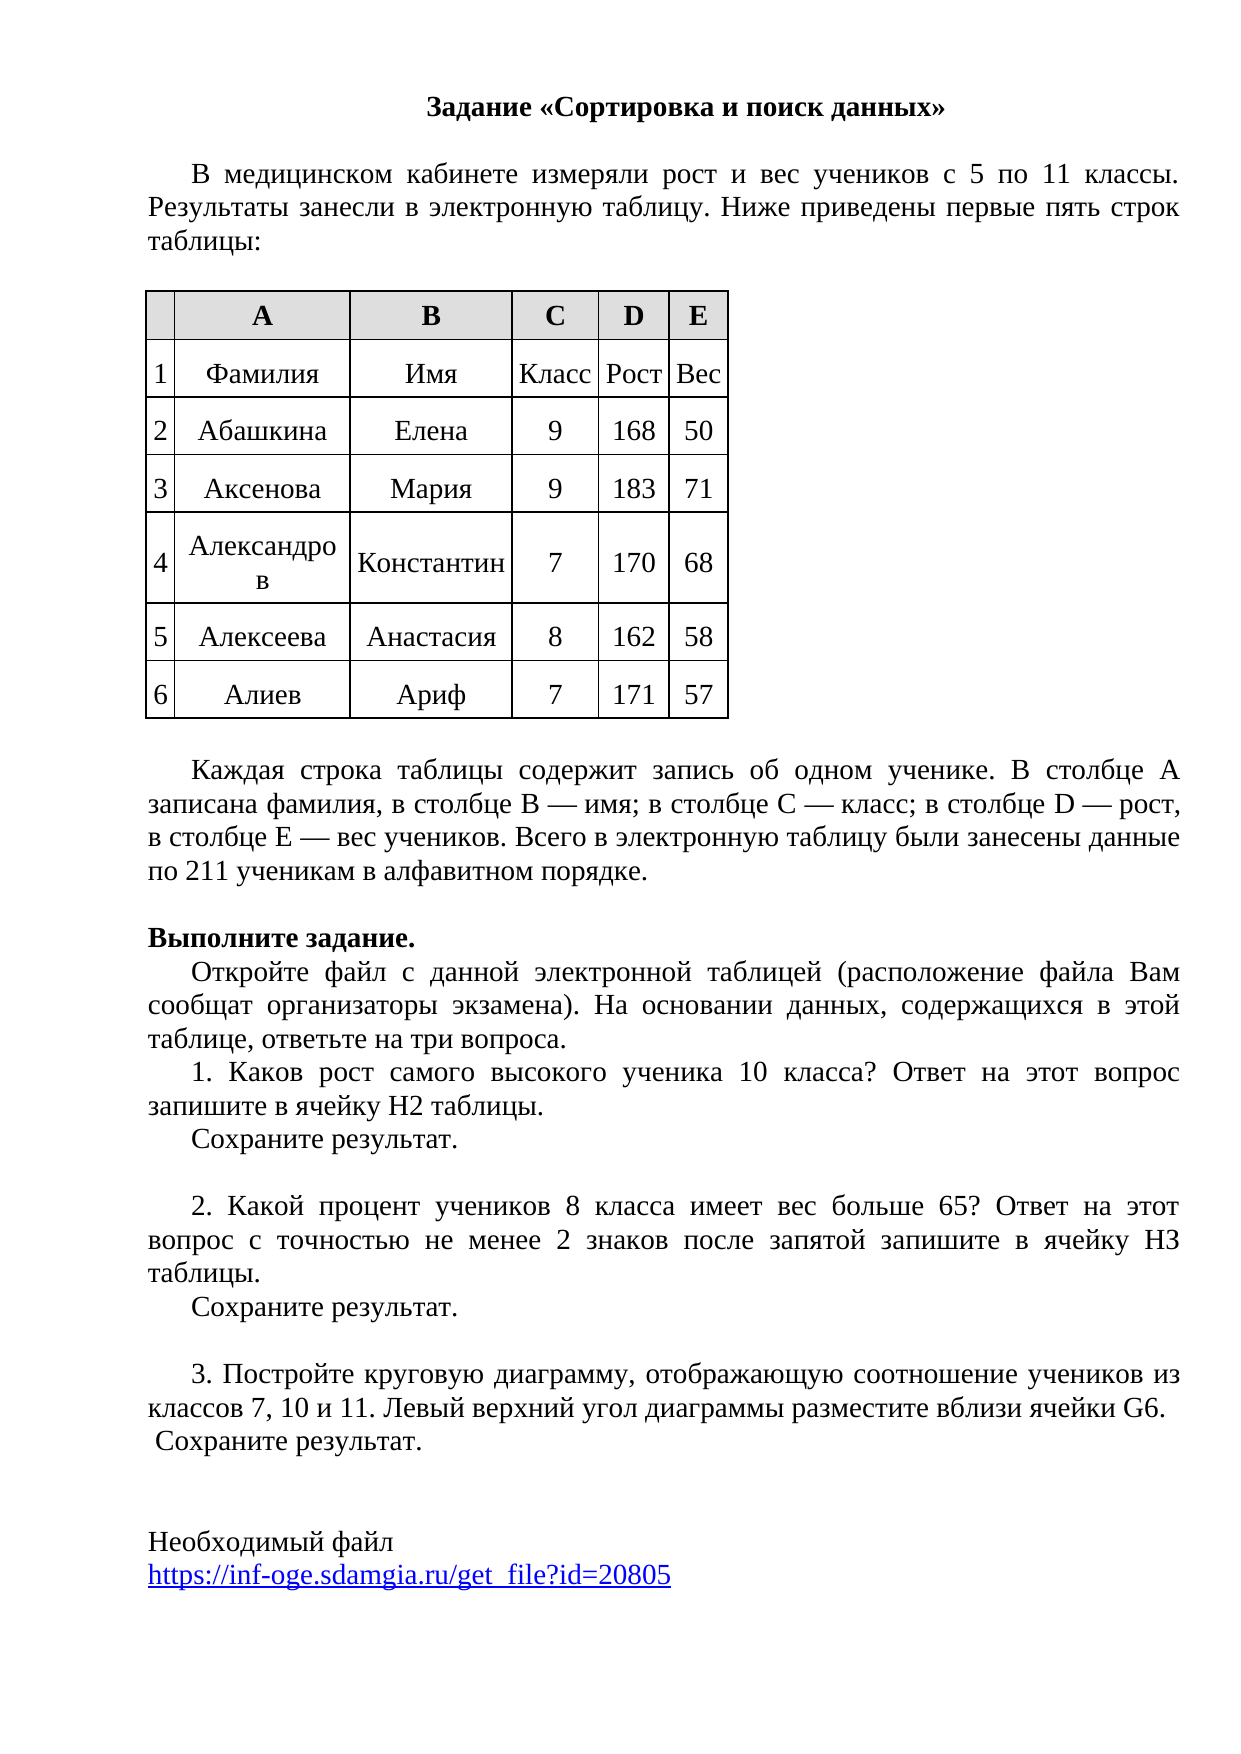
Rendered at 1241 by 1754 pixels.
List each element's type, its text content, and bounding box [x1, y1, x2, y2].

table_cell 9 [513, 398, 598, 454]
table_cell 171 [599, 661, 668, 717]
table_cell Имя [351, 340, 511, 396]
table_header B [351, 292, 511, 339]
text Выполните задание. [148, 920, 1181, 954]
text Сохраните результат. [148, 1289, 1181, 1323]
table_header [147, 292, 174, 339]
table_cell Ариф [351, 661, 511, 717]
table_cell Анастасия [351, 604, 511, 660]
table_cell Абашкина [175, 398, 349, 454]
text Необходимый файл [148, 1524, 1181, 1557]
table_cell 58 [670, 604, 727, 660]
table_cell Вес [670, 340, 727, 396]
text Сохраните результат. [148, 1121, 1181, 1155]
table_cell Класс [513, 340, 598, 396]
table_cell 9 [513, 455, 598, 511]
table_cell 1 [147, 340, 174, 396]
table_cell 8 [513, 604, 598, 660]
table_cell 4 [147, 513, 174, 602]
table_cell 2 [147, 398, 174, 454]
table_cell 170 [599, 513, 668, 602]
table_cell 3 [147, 455, 174, 511]
table_cell Алиев [175, 661, 349, 717]
table_cell 68 [670, 513, 727, 602]
table_cell Александров [175, 513, 349, 602]
table_cell Константин [351, 513, 511, 602]
table_cell Рост [599, 340, 668, 396]
table_cell 6 [147, 661, 174, 717]
table_cell Аксенова [175, 455, 349, 511]
table_cell 183 [599, 455, 668, 511]
table_cell Елена [351, 398, 511, 454]
table_cell 168 [599, 398, 668, 454]
text 2. Какой процент учеников 8 класса имеет вес больше 65? Ответ на этот вопрос с точностью не менее 2 знаков после запятой запишите в ячейку НЗ таблицы. [148, 1188, 1181, 1289]
table_header E [670, 292, 727, 339]
text 3. Постройте круговую диаграмму, отображающую соотношение учеников из классов 7, 10 и 11. Левый верхний угол диаграммы разместите вблизи ячейки G6. [148, 1356, 1181, 1423]
text https://inf-oge.sdamgia.ru/get_file?id=20805 [148, 1557, 1181, 1591]
text В медицинском кабинете измеряли рост и вес учеников с 5 по 11 классы. Результаты занесли в электронную таблицу. Ниже приведены первые пять строк таблицы: [148, 156, 1181, 256]
text 1. Каков рост самого высокого ученика 10 класса? Ответ на этот вопрос запишите в ячейку Н2 таблицы. [148, 1054, 1181, 1121]
table_cell 5 [147, 604, 174, 660]
table_cell 7 [513, 513, 598, 602]
text Каждая строка таблицы содержит запись об одном ученике. В столбце А записана фамилия, в столбце В — имя; в столбце С — класс; в столбце D — рост, в столбце Е — вес учеников. Всего в электронную таблицу были занесены данные по 211 ученикам в алфавитном порядке. [148, 752, 1181, 887]
table_header D [599, 292, 668, 339]
table_cell 57 [670, 661, 727, 717]
table_cell Фамилия [175, 340, 349, 396]
table_cell 50 [670, 398, 727, 454]
table_header A [175, 292, 349, 339]
text Сохраните результат. [148, 1423, 1181, 1457]
table_cell 7 [513, 661, 598, 717]
table_cell Мария [351, 455, 511, 511]
table_header C [513, 292, 598, 339]
text Задание «Сортировка и поиск данных» [148, 89, 1181, 122]
table_cell Алексеева [175, 604, 349, 660]
table_cell 71 [670, 455, 727, 511]
text Откройте файл с данной электронной таблицей (расположение файла Вам сообщат организаторы экзамена). На основании данных, содержащихся в этой таблице, ответьте на три вопроса. [148, 954, 1181, 1054]
table_cell 162 [599, 604, 668, 660]
